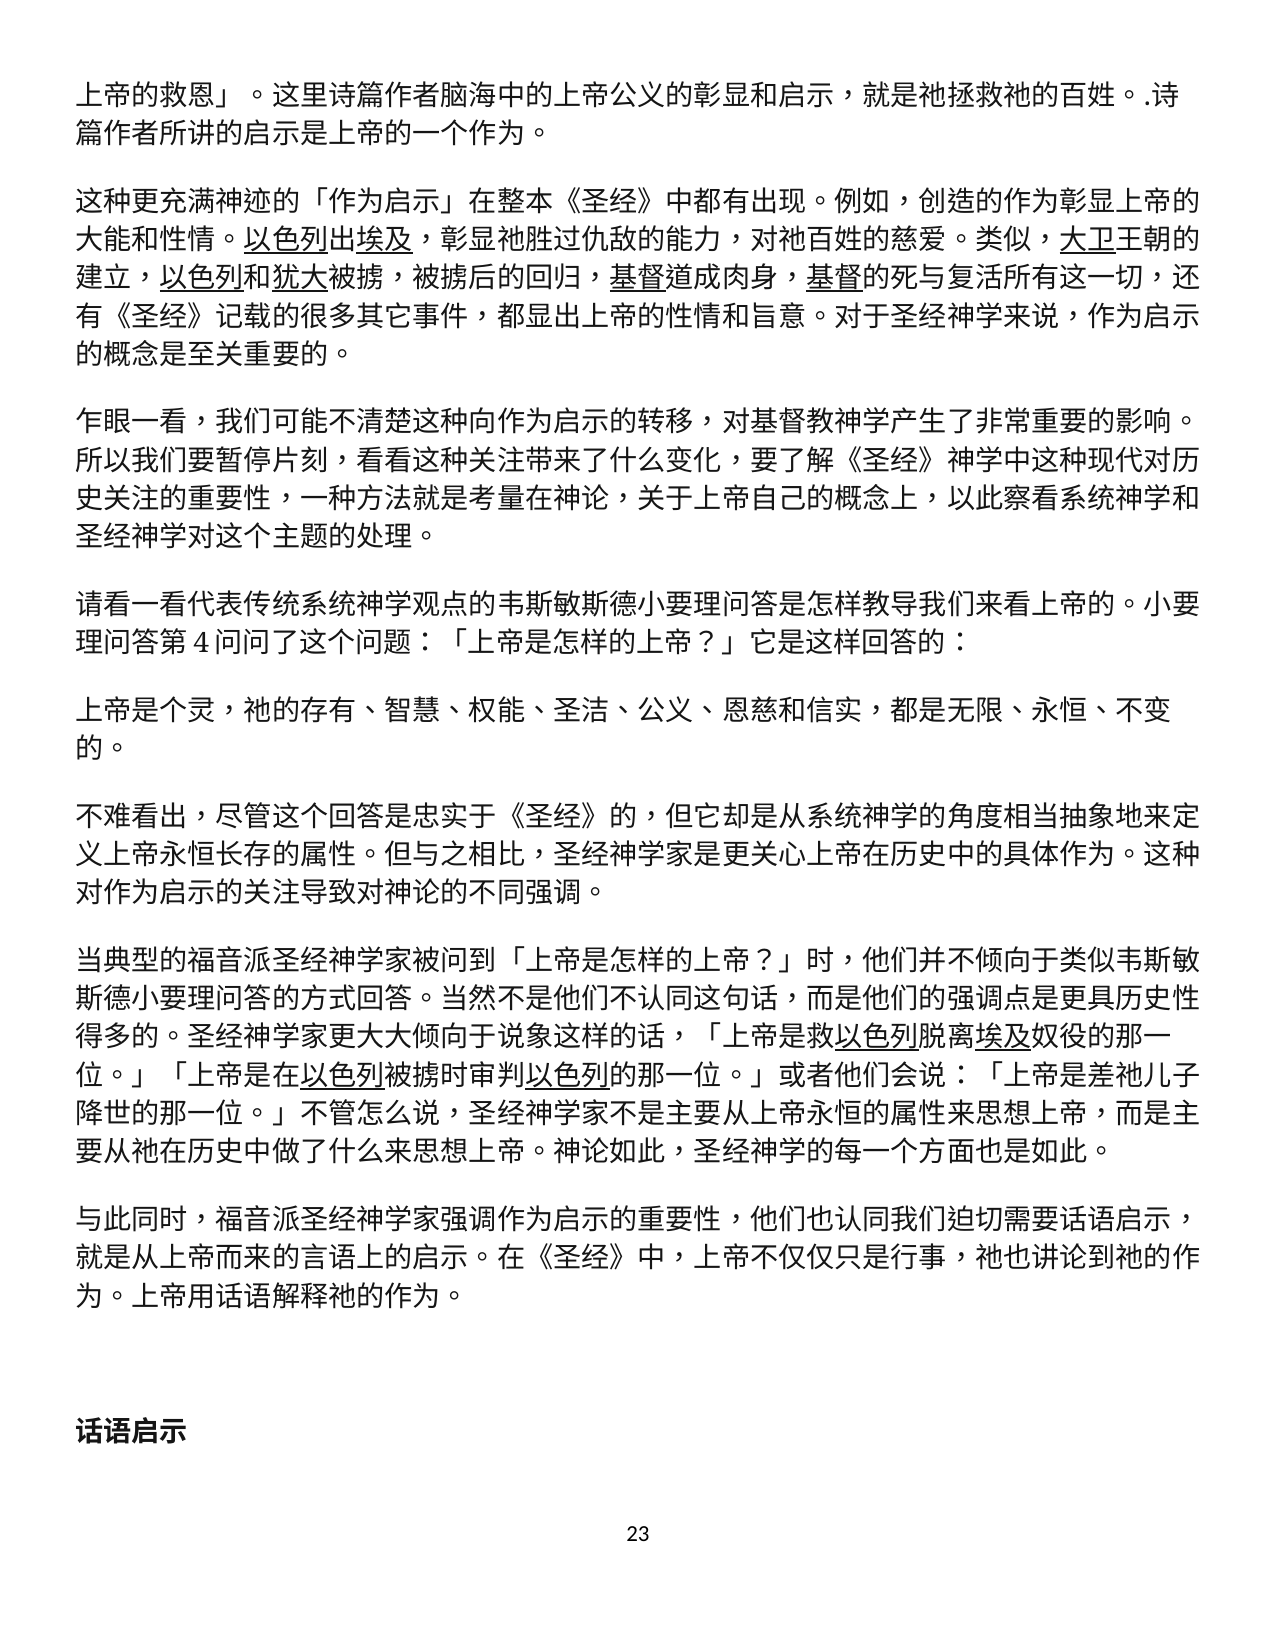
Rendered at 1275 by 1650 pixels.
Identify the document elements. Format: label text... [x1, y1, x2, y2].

text 话语启示 [75, 1411, 1200, 1449]
text 请看一看代表传统系统神学观点的韦斯敏斯德小要理问答是怎样教导我们来看上帝的。小要理问答第4问问了这个问题：「上帝是怎样的上帝？」它是这样回答的： [75, 584, 1200, 661]
text 当典型的福音派圣经神学家被问到「上帝是怎样的上帝？」时，他们并不倾向于类似韦斯敏斯德小要理问答的方式回答。当然不是他们不认同这句话，而是他们的强调点是更具历史性得多的。圣经神学家更大大倾向于说象这样的话，「上帝是救以色列脱离埃及奴役的那一位。」「上帝是在以色列被掳时审判以色列的那一位。」或者他们会说：「上帝是差祂儿子降世的那一位。」不管怎么说，圣经神学家不是主要从上帝永恒的属性来思想上帝，而是主要从祂在历史中做了什么来思想上帝。神论如此，圣经神学的每一个方面也是如此。 [75, 940, 1200, 1170]
text 上帝是个灵，祂的存有、智慧、权能、圣洁、公义、恩慈和信实，都是无限、永恒、不变的。 [75, 690, 1200, 767]
text 与此同时，福音派圣经神学家强调作为启示的重要性，他们也认同我们迫切需要话语启示，就是从上帝而来的言语上的启示。在《圣经》中，上帝不仅仅只是行事，祂也讲论到祂的作为。上帝用话语解释祂的作为。 [75, 1199, 1200, 1314]
text 乍眼一看，我们可能不清楚这种向作为启示的转移，对基督教神学产生了非常重要的影响。所以我们要暂停片刻，看看这种关注带来了什么变化，要了解《圣经》神学中这种现代对历史关注的重要性，一种方法就是考量在神论，关于上帝自己的概念上，以此察看系统神学和圣经神学对这个主题的处理。 [75, 402, 1200, 555]
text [75, 75, 1200, 152]
text 这种更充满神迹的「作为启示」在整本《圣经》中都有出现。例如，创造的作为彰显上帝的大能和性情。以色列出埃及，彰显祂胜过仇敌的能力，对祂百姓的慈爱。类似，大卫王朝的建立，以色列和犹大被掳，被掳后的回归，基督道成肉身，基督的死与复活所有这一切，还有《圣经》记载的很多其它事件，都显出上帝的性情和旨意。对于圣经神学来说，作为启示的概念是至关重要的。 [75, 181, 1200, 372]
text 不难看出，尽管这个回答是忠实于《圣经》的，但它却是从系统神学的角度相当抽象地来定义上帝永恒长存的属性。但与之相比，圣经神学家是更关心上帝在历史中的具体作为。这种对作为启示的关注导致对神论的不同强调。 [75, 796, 1200, 911]
